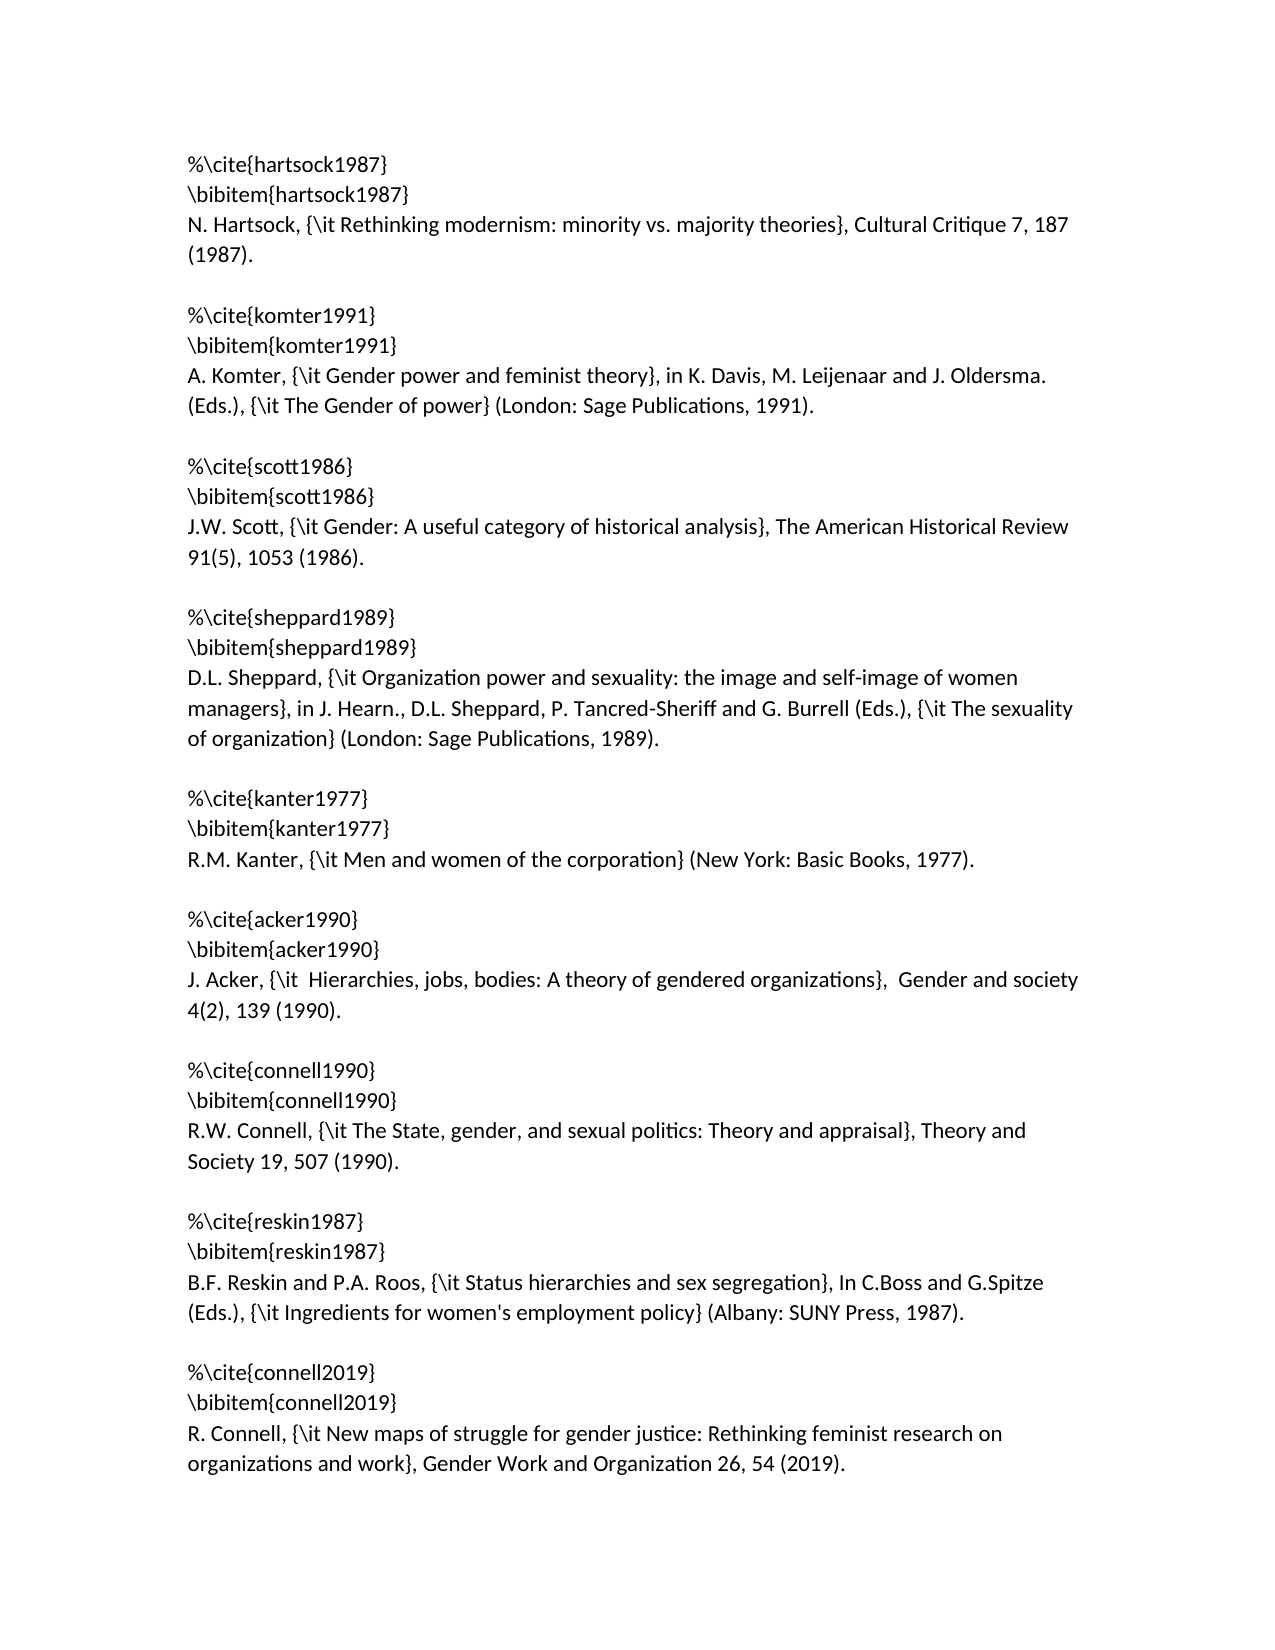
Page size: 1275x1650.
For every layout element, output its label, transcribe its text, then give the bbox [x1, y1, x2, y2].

text %\cite{connell1990} [187, 1056, 1087, 1084]
text %\cite{hartsock1987} [187, 150, 1087, 178]
text \bibitem{hartsock1987} [187, 180, 1087, 208]
text %\cite{kanter1977} [187, 784, 1087, 812]
text N. Hartsock, {\it Rethinking modernism: minority vs. majority theories}, Cultural Critique 7, 187 (1987). [187, 210, 1087, 269]
text %\cite{connell2019} [187, 1358, 1087, 1386]
text \bibitem{connell2019} [187, 1388, 1087, 1417]
text \bibitem{connell1990} [187, 1086, 1087, 1114]
text \bibitem{komter1991} [187, 331, 1087, 359]
text R.W. Connell, {\it The State, gender, and sexual politics: Theory and appraisal}, Theory and Society 19, 507 (1990). [187, 1117, 1087, 1175]
text D.L. Sheppard, {\it Organization power and sexuality: the image and self-image of women managers}, in J. Hearn., D.L. Sheppard, P. Tancred-Sheriff and G. Burrell (Eds.), {\it The sexuality of organization} (London: Sage Publications, 1989). [187, 663, 1087, 752]
text \bibitem{kanter1977} [187, 814, 1087, 843]
text J. Acker, {\it Hierarchies, jobs, bodies: A theory of gendered organizations}, Gender and society 4(2), 139 (1990). [187, 966, 1087, 1024]
text %\cite{scott1986} [187, 452, 1087, 480]
text R.M. Kanter, {\it Men and women of the corporation} (New York: Basic Books, 1977). [187, 845, 1087, 873]
text J.W. Scott, {\it Gender: A useful category of historical analysis}, The American Historical Review 91(5), 1053 (1986). [187, 512, 1087, 571]
text \bibitem{reskin1987} [187, 1237, 1087, 1266]
text %\cite{reskin1987} [187, 1207, 1087, 1235]
text %\cite{sheppard1989} [187, 603, 1087, 631]
text \bibitem{acker1990} [187, 935, 1087, 963]
text \bibitem{sheppard1989} [187, 633, 1087, 661]
text B.F. Reskin and P.A. Roos, {\it Status hierarchies and sex segregation}, In C.Boss and G.Spitze (Eds.), {\it Ingredients for women's employment policy} (Albany: SUNY Press, 1987). [187, 1268, 1087, 1326]
text %\cite{komter1991} [187, 301, 1087, 329]
text R. Connell, {\it New maps of struggle for gender justice: Rethinking feminist research on organizations and work}, Gender Work and Organization 26, 54 (2019). [187, 1419, 1087, 1477]
text A. Komter, {\it Gender power and feminist theory}, in K. Davis, M. Leijenaar and J. Oldersma.(Eds.), {\it The Gender of power} (London: Sage Publications, 1991). [187, 361, 1087, 420]
text %\cite{acker1990} [187, 905, 1087, 933]
text \bibitem{scott1986} [187, 482, 1087, 510]
